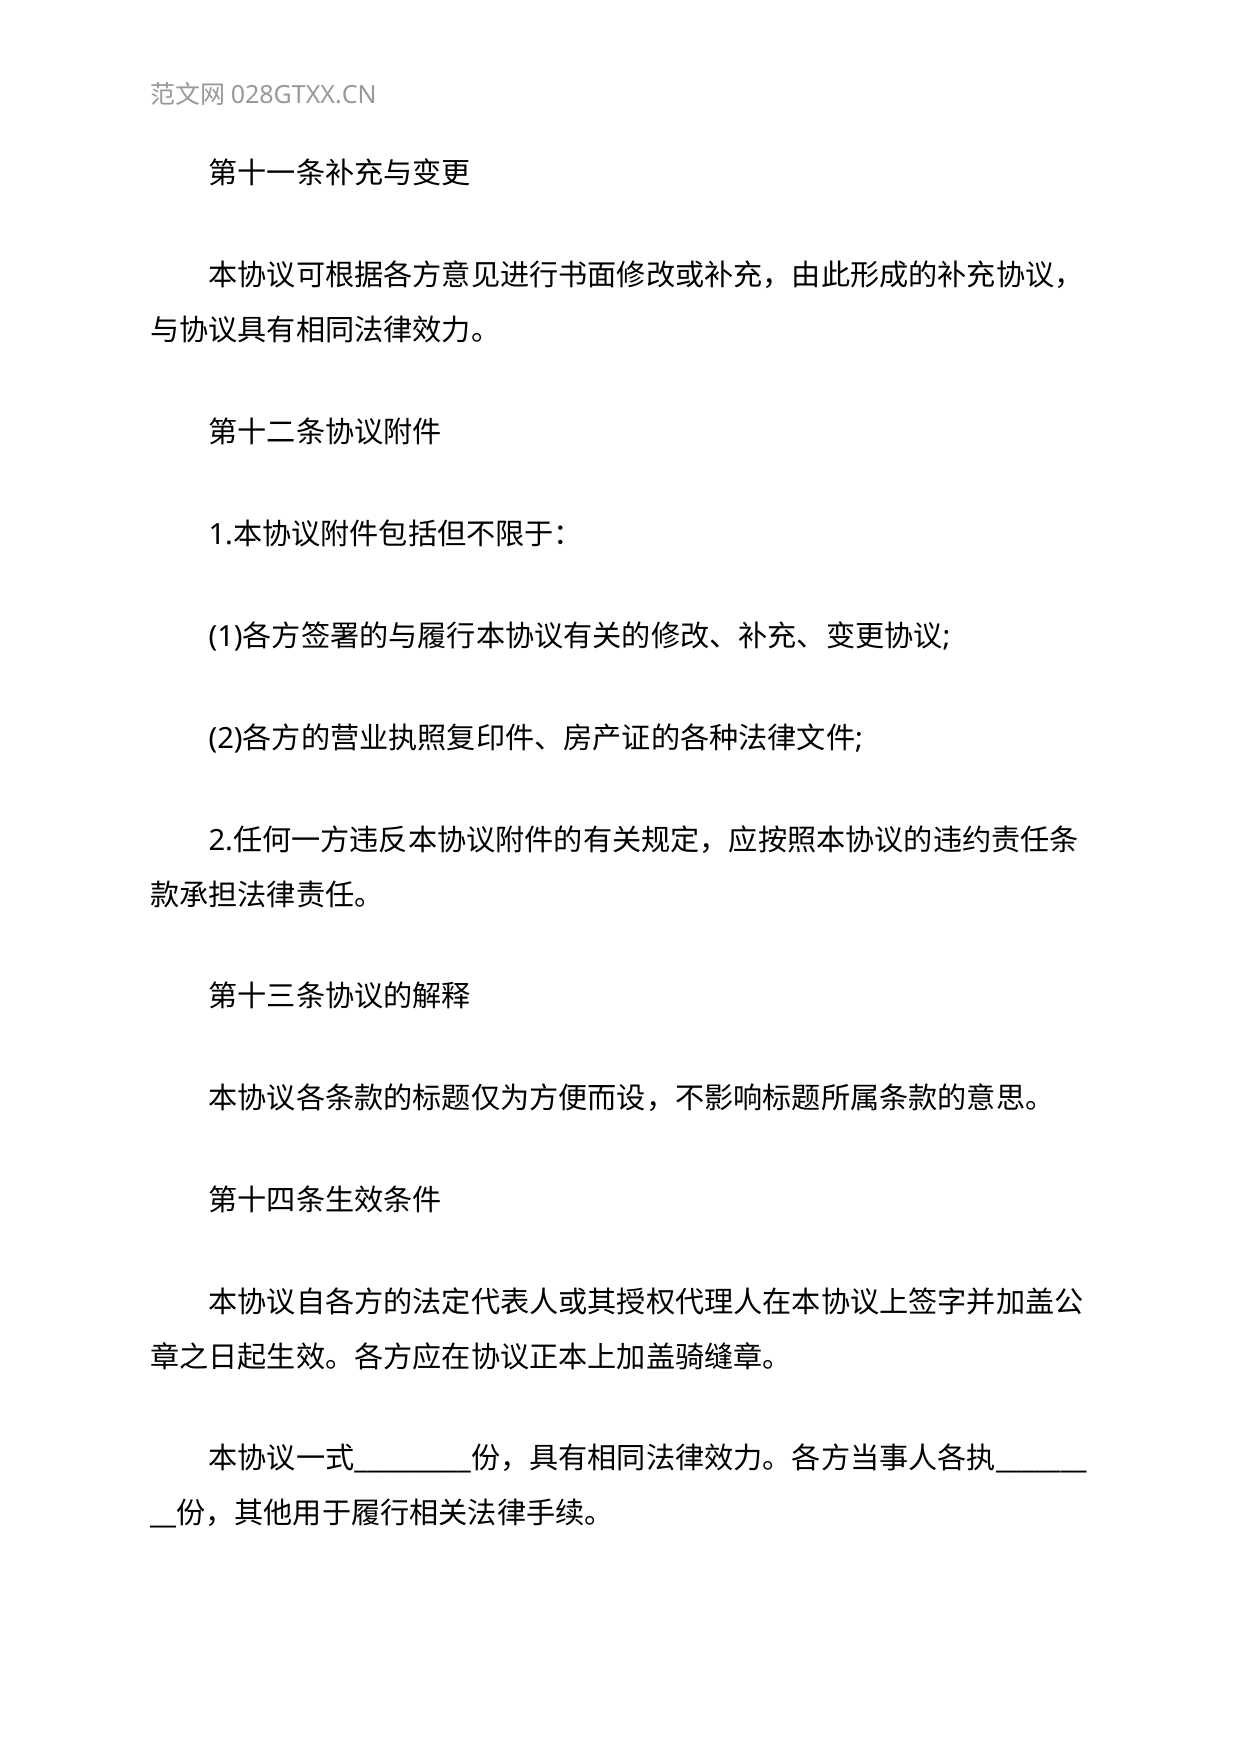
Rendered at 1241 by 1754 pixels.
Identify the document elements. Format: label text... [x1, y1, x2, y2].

text 第十三条协议的解释 [150, 973, 1090, 1015]
text (1)各方签署的与履行本协议有关的修改、补充、变更协议; [150, 612, 1090, 654]
text 本协议可根据各方意见进行书面修改或补充，由此形成的补充协议，与协议具有相同法律效力。 [150, 252, 1090, 349]
text 本协议各条款的标题仅为方便而设，不影响标题所属条款的意思。 [150, 1075, 1090, 1117]
text 本协议自各方的法定代表人或其授权代理人在本协议上签字并加盖公章之日起生效。各方应在协议正本上加盖骑缝章。 [150, 1278, 1090, 1375]
text 第十二条协议附件 [150, 408, 1090, 451]
text 2.任何一方违反本协议附件的有关规定，应按照本协议的违约责任条款承担法律责任。 [150, 816, 1090, 913]
text 本协议一式_________份，具有相同法律效力。各方当事人各执_________份，其他用于履行相关法律手续。 [150, 1435, 1090, 1532]
text 第十四条生效条件 [150, 1176, 1090, 1219]
text 第十一条补充与变更 [150, 150, 1090, 192]
text (2)各方的营业执照复印件、房产证的各种法律文件; [150, 714, 1090, 757]
text 1.本协议附件包括但不限于： [150, 510, 1090, 553]
